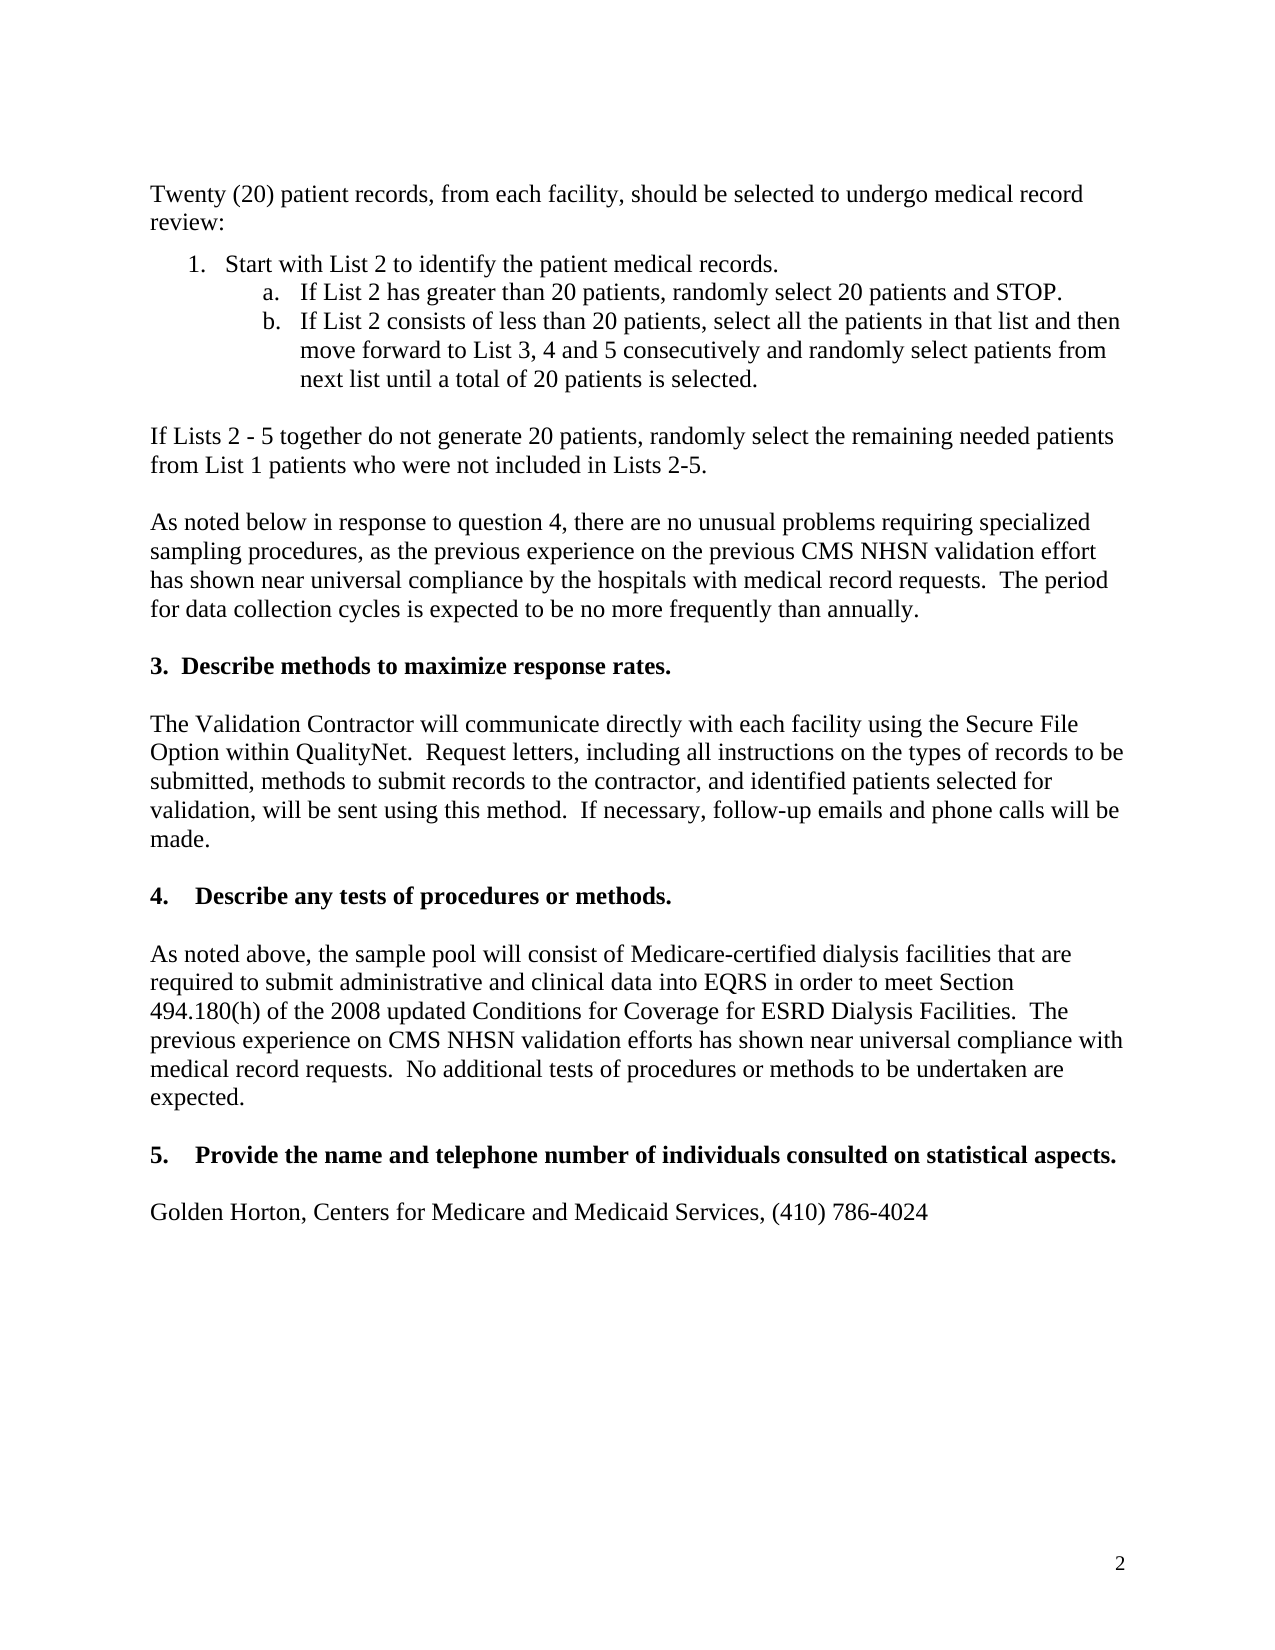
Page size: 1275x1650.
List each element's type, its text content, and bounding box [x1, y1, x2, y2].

list If List 2 consists of less than 20 patients, select all the patients in that list and then move forward to List 3, 4 and 5 consecutively and randomly select patients from next list until a total of 20 patients is selected. [262, 306, 1125, 392]
list Start with List 2 to identify the patient medical records. [187, 249, 1125, 277]
text Twenty (20) patient records, from each facility, should be selected to undergo medical record review: [150, 179, 1125, 236]
text As noted below in response to question 4, there are no unusual problems requiring specialized sampling procedures, as the previous experience on the previous CMS NHSN validation effort has shown near universal compliance by the hospitals with medical record requests. The period for data collection cycles is expected to be no more frequently than annually. [150, 507, 1125, 622]
text If Lists 2 - 5 together do not generate 20 patients, randomly select the remaining needed patients from List 1 patients who were not included in Lists 2-5. [150, 421, 1125, 479]
text The Validation Contractor will communicate directly with each facility using the Secure File Option within QualityNet. Request letters, including all instructions on the types of records to be submitted, methods to submit records to the contractor, and identified patients selected for validation, will be sent using this method. If necessary, follow-up emails and phone calls will be made. [150, 709, 1125, 852]
list If List 2 has greater than 20 patients, randomly select 20 patients and STOP. [262, 277, 1125, 306]
text 3. Describe methods to maximize response rates. [150, 651, 1125, 680]
text 5. Provide the name and telephone number of individuals consulted on statistical aspects. [150, 1140, 1125, 1169]
text 4. Describe any tests of procedures or methods. [150, 881, 1125, 910]
text Golden Horton, Centers for Medicare and Medicaid Services, (410) 786-4024 [150, 1197, 1125, 1226]
text As noted above, the sample pool will consist of Medicare-certified dialysis facilities that are required to submit administrative and clinical data into EQRS in order to meet Section 494.180(h) of the 2008 updated Conditions for Coverage for ESRD Dialysis Facilities. The previous experience on CMS NHSN validation efforts has shown near universal compliance with medical record requests. No additional tests of procedures or methods to be undertaken are expected. [150, 939, 1125, 1111]
